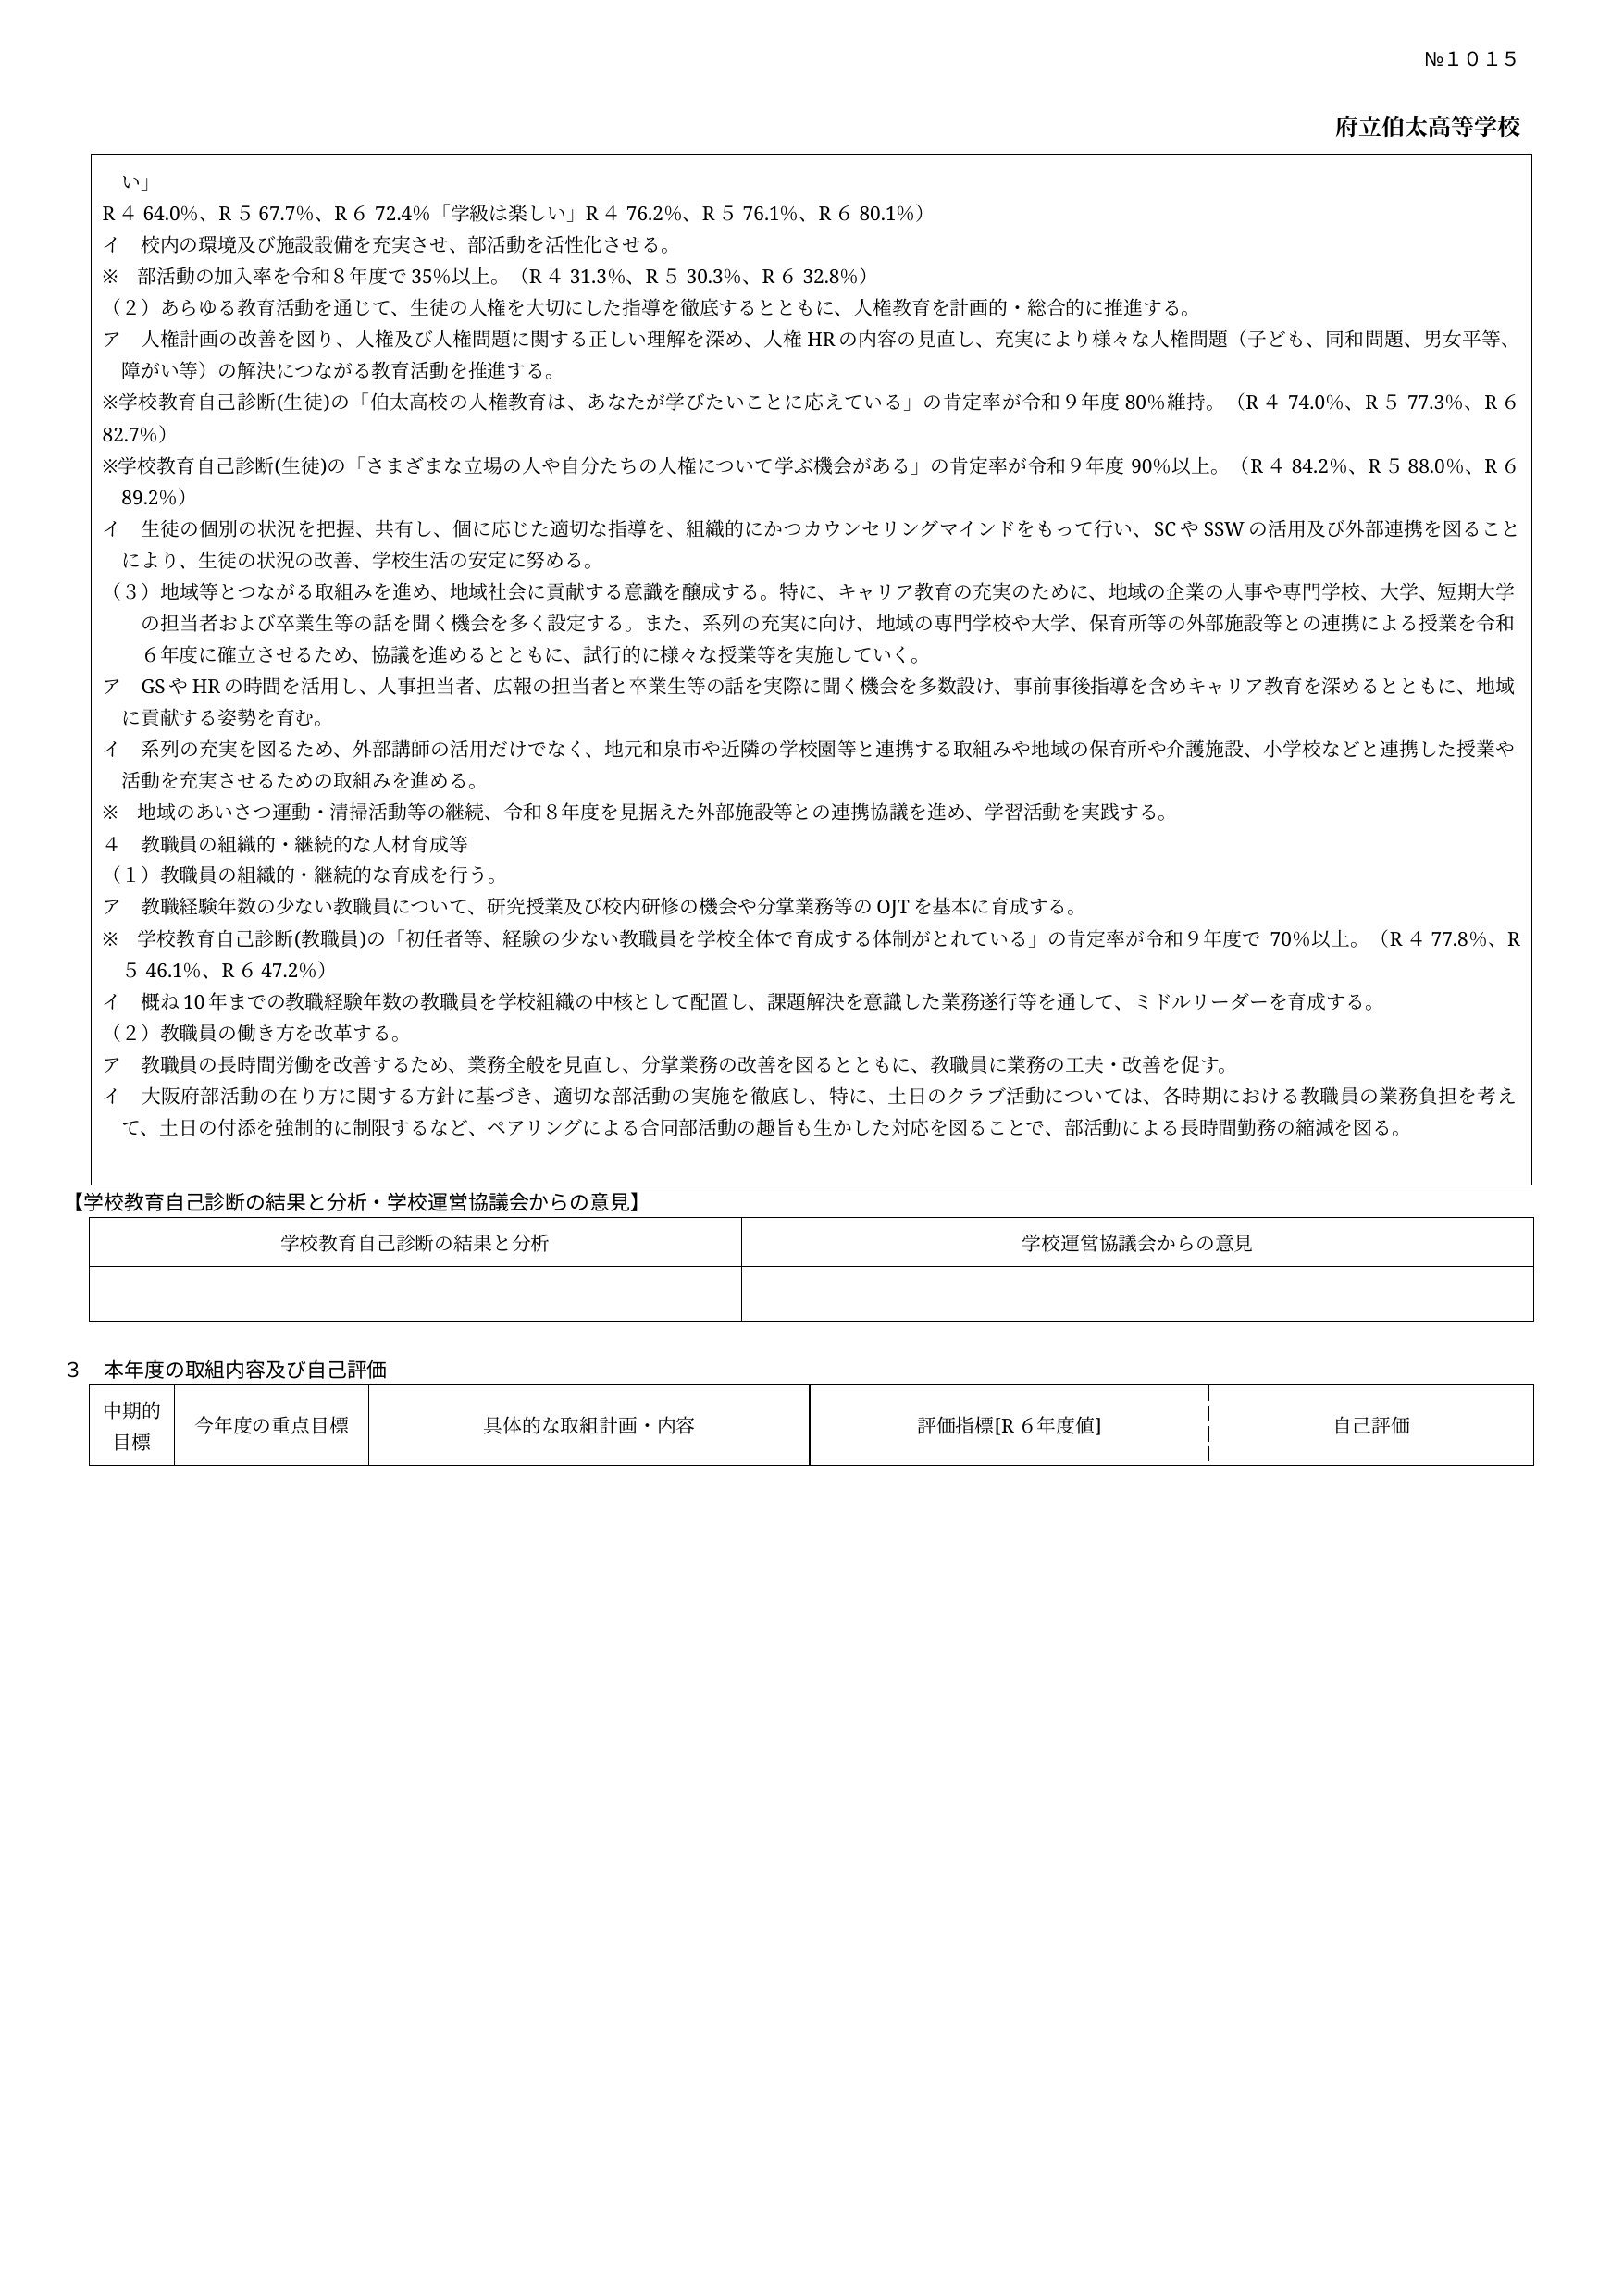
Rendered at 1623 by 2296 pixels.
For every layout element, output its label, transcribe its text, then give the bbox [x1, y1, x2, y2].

table_header 中期的 目標 [90, 1385, 174, 1465]
text ３ 本年度の取組内容及び自己評価 [63, 1353, 1541, 1384]
table_cell [742, 1267, 1533, 1321]
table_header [92, 155, 1531, 1185]
table_header 学校運営協議会からの意見 [742, 1218, 1533, 1266]
table_header 学校教育自己診断の結果と分析 [90, 1218, 741, 1266]
table_header 具体的な取組計画・内容 [369, 1385, 809, 1465]
table_header 自己評価 [1209, 1385, 1533, 1465]
table_header 評価指標[R６年度値] [811, 1385, 1209, 1465]
table_cell [90, 1267, 741, 1321]
table_header 今年度の重点目標 [175, 1385, 368, 1465]
text 【学校教育自己診断の結果と分析・学校運営協議会からの意見】 [13, 1185, 1541, 1217]
